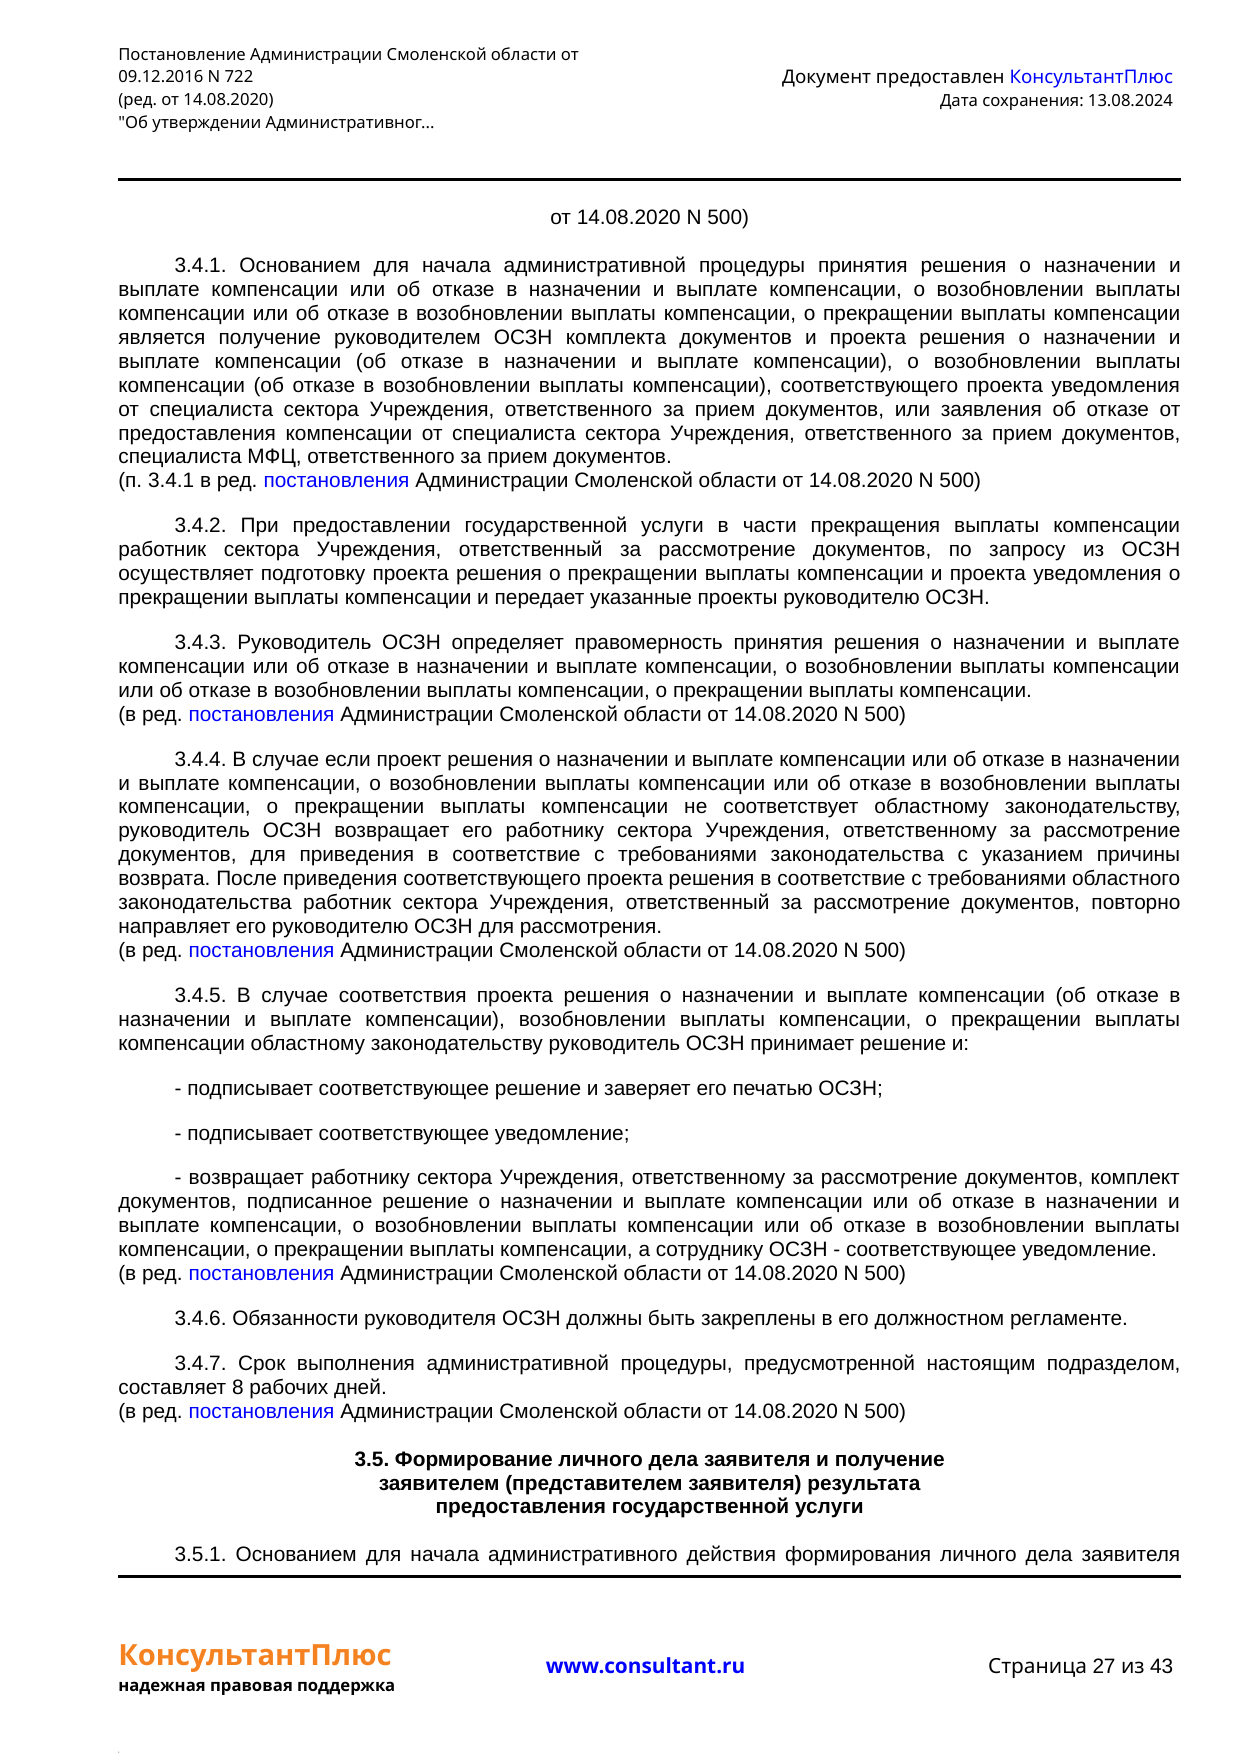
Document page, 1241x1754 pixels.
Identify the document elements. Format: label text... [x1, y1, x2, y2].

text (в ред. постановления Администрации Смоленской области от 14.08.2020 N 500) [118, 1398, 1181, 1422]
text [118, 1542, 1181, 1566]
text - возвращает работнику сектора Учреждения, ответственному за рассмотрение документов, комплект документов, подписанное решение о назначении и выплате компенсации или об отказе в назначении и выплате компенсации, о возобновлении выплаты компенсации или об отказе в возобновлении выплаты компенсации, о прекращении выплаты компенсации, а сотруднику ОСЗН - соответствующее уведомление. [118, 1165, 1181, 1261]
title предоставления государственной услуги [118, 1494, 1181, 1518]
text от 14.08.2020 N 500) [118, 205, 1181, 229]
text 3.4.6. Обязанности руководителя ОСЗН должны быть закреплены в его должностном регламенте. [118, 1306, 1181, 1330]
text (в ред. постановления Администрации Смоленской области от 14.08.2020 N 500) [118, 938, 1181, 962]
text (п. 3.4.1 в ред. постановления Администрации Смоленской области от 14.08.2020 N 500) [118, 468, 1181, 492]
text 3.4.1. Основанием для начала административной процедуры принятия решения о назначении и выплате компенсации или об отказе в назначении и выплате компенсации, о возобновлении выплаты компенсации или об отказе в возобновлении выплаты компенсации, о прекращении выплаты компенсации является получение руководителем ОСЗН комплекта документов и проекта решения о назначении и выплате компенсации (об отказе в назначении и выплате компенсации), о возобновлении выплаты компенсации (об отказе в возобновлении выплаты компенсации), соответствующего проекта уведомления от специалиста сектора Учреждения, ответственного за прием документов, или заявления об отказе от предоставления компенсации от специалиста сектора Учреждения, ответственного за прием документов, специалиста МФЦ, ответственного за прием документов. [118, 253, 1181, 468]
text (в ред. постановления Администрации Смоленской области от 14.08.2020 N 500) [118, 702, 1181, 726]
text 3.4.5. В случае соответствия проекта решения о назначении и выплате компенсации (об отказе в назначении и выплате компенсации), возобновлении выплаты компенсации, о прекращении выплаты компенсации областному законодательству руководитель ОСЗН принимает решение и: [118, 983, 1181, 1055]
text (в ред. постановления Администрации Смоленской области от 14.08.2020 N 500) [118, 1261, 1181, 1285]
text 3.4.4. В случае если проект решения о назначении и выплате компенсации или об отказе в назначении и выплате компенсации, о возобновлении выплаты компенсации или об отказе в возобновлении выплаты компенсации, о прекращении выплаты компенсации не соответствует областному законодательству, руководитель ОСЗН возвращает его работнику сектора Учреждения, ответственному за рассмотрение документов, для приведения в соответствие с требованиями законодательства с указанием причины возврата. После приведения соответствующего проекта решения в соответствие с требованиями областного законодательства работник сектора Учреждения, ответственный за рассмотрение документов, повторно направляет его руководителю ОСЗН для рассмотрения. [118, 746, 1181, 938]
title заявителем (представителем заявителя) результата [118, 1470, 1181, 1494]
text 3.4.7. Срок выполнения административной процедуры, предусмотренной настоящим подразделом, составляет 8 рабочих дней. [118, 1351, 1181, 1398]
text - подписывает соответствующее решение и заверяет его печатью ОСЗН; [118, 1076, 1181, 1099]
text 3.4.2. При предоставлении государственной услуги в части прекращения выплаты компенсации работник сектора Учреждения, ответственный за рассмотрение документов, по запросу из ОСЗН осуществляет подготовку проекта решения о прекращении выплаты компенсации и проекта уведомления о прекращении выплаты компенсации и передает указанные проекты руководителю ОСЗН. [118, 513, 1181, 609]
title 3.5. Формирование личного дела заявителя и получение [118, 1446, 1181, 1470]
text 3.4.3. Руководитель ОСЗН определяет правомерность принятия решения о назначении и выплате компенсации или об отказе в назначении и выплате компенсации, о возобновлении выплаты компенсации или об отказе в возобновлении выплаты компенсации, о прекращении выплаты компенсации. [118, 630, 1181, 702]
text - подписывает соответствующее уведомление; [118, 1120, 1181, 1144]
